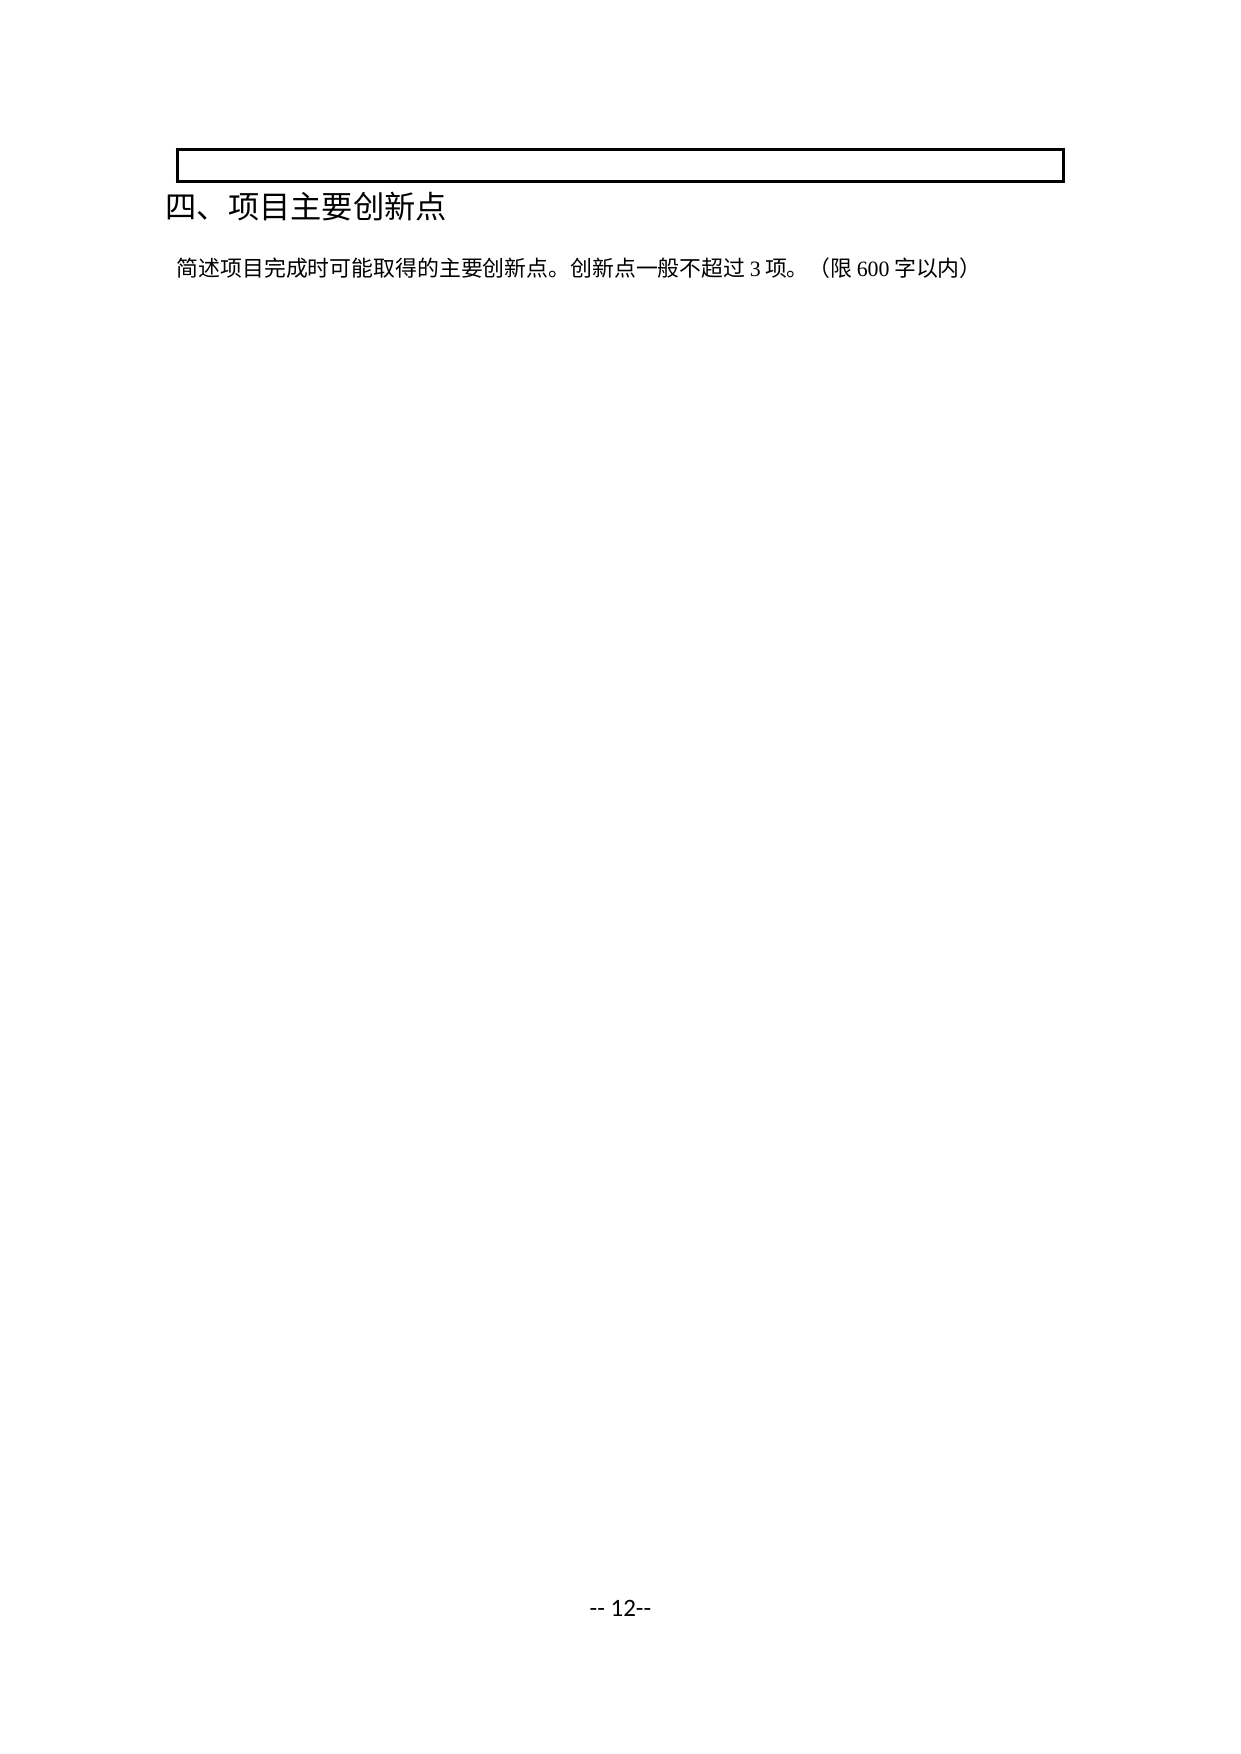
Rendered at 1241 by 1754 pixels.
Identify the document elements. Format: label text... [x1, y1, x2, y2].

text 四、项目主要创新点 [165, 183, 1075, 228]
text 简述项目完成时可能取得的主要创新点。创新点一般不超过3项。（限600字以内） [176, 251, 1064, 282]
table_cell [179, 151, 1062, 179]
